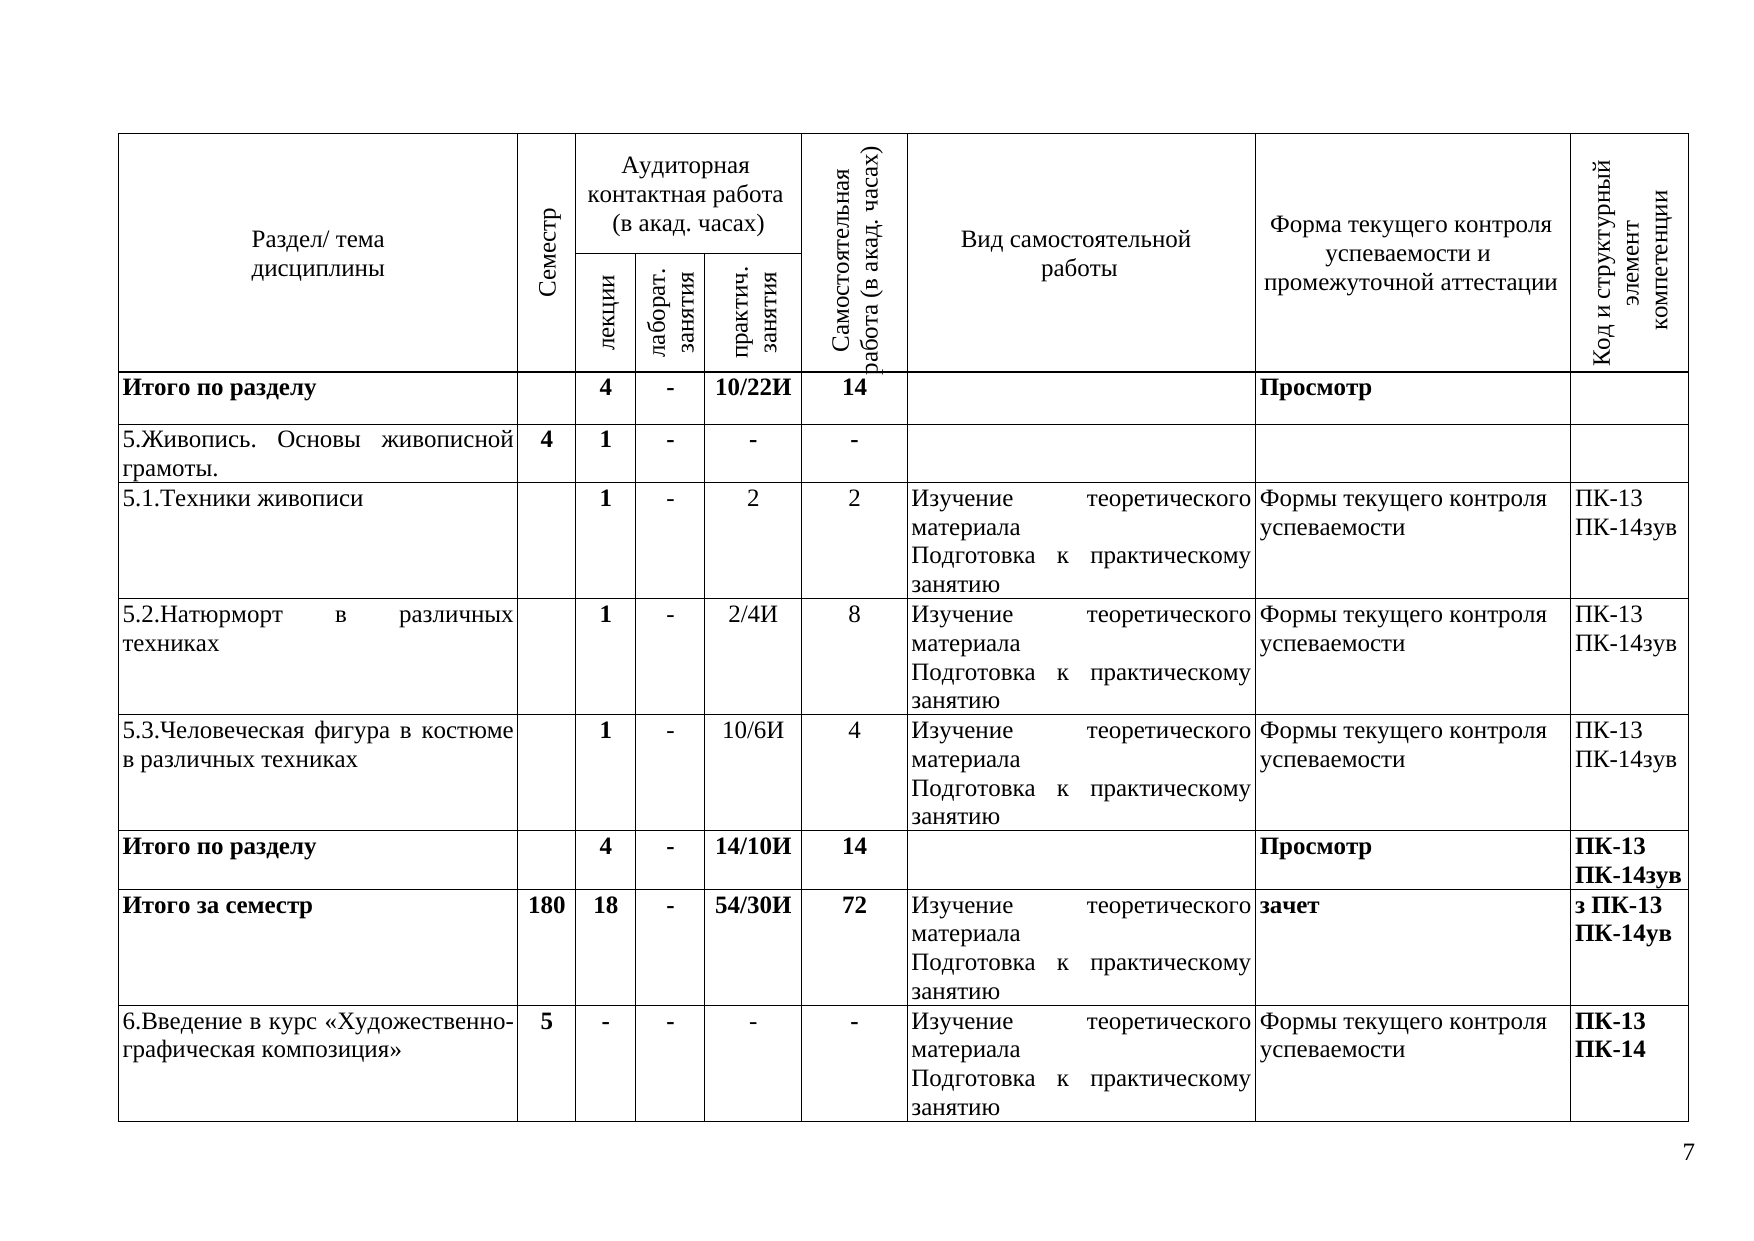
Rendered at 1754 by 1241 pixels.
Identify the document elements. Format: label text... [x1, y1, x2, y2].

table_header Вид самостоятельной работы [908, 134, 1255, 371]
table_cell Формы текущего контроля успеваемости [1256, 715, 1570, 830]
table_cell 18 [576, 890, 635, 1005]
table_cell 180 [518, 890, 575, 1005]
table_cell - [636, 831, 704, 889]
table_cell - [636, 1006, 704, 1121]
table_cell лаборат. занятия [636, 254, 704, 371]
table_cell 1 [576, 599, 635, 714]
table_header Форма текущего контроля успеваемости и промежуточной аттестации [1256, 134, 1570, 371]
table_cell 5.Живопись. Основы живописной грамоты. [119, 425, 517, 482]
table_cell - [705, 1006, 801, 1121]
table_cell ПК-13 ПК-14 [1571, 1006, 1688, 1121]
table_cell - [802, 425, 907, 482]
table_cell [908, 831, 1255, 889]
table_cell 5.1.Техники живописи [119, 483, 517, 598]
table_cell [1571, 373, 1688, 423]
table_cell 4 [518, 425, 575, 482]
table_cell 4 [802, 715, 907, 830]
table_cell [1571, 425, 1688, 482]
table_cell [518, 831, 575, 889]
table_cell Формы текущего контроля успеваемости [1256, 1006, 1570, 1121]
table_header Самостоятельная работа (в акад. часах) [802, 134, 907, 371]
table_cell 1 [576, 715, 635, 830]
table_cell [908, 425, 1255, 482]
table_cell Итого за семестр [119, 890, 517, 1005]
table_cell 2/4И [705, 599, 801, 714]
table_cell [908, 373, 1255, 423]
table_cell Изучение теоретического материала Подготовка к практическому занятию [908, 599, 1255, 714]
table_cell практич. занятия [705, 254, 801, 371]
table_cell 10/6И [705, 715, 801, 830]
table_cell 14/10И [705, 831, 801, 889]
table_cell Изучение теоретического материала Подготовка к практическому занятию [908, 483, 1255, 598]
table_header Аудиторная контактная работа (в акад. часах) [576, 134, 801, 253]
table_cell - [636, 599, 704, 714]
table_cell - [636, 373, 704, 423]
table_cell зачет [1256, 890, 1570, 1005]
table_cell - [636, 715, 704, 830]
table_cell 5 [518, 1006, 575, 1121]
table_cell 4 [576, 831, 635, 889]
table_cell 2 [705, 483, 801, 598]
table_cell [518, 715, 575, 830]
table_cell Формы текущего контроля успеваемости [1256, 483, 1570, 598]
table_cell лекции [576, 254, 635, 371]
table_cell - [705, 425, 801, 482]
table_cell 72 [802, 890, 907, 1005]
table_cell Изучение теоретического материала Подготовка к практическому занятию [908, 1006, 1255, 1121]
table_cell 14 [802, 831, 907, 889]
table_cell 14 [802, 373, 907, 423]
table_header Код и структурный элемент компетенции [1571, 134, 1688, 371]
table_cell 5.2.Натюрморт в различных техниках [119, 599, 517, 714]
table_cell Просмотр [1256, 373, 1570, 423]
table_cell Изучение теоретического материала Подготовка к практическому занятию [908, 715, 1255, 830]
table_cell [518, 599, 575, 714]
table_cell 8 [802, 599, 907, 714]
table_cell ПК-13 ПК-14зув [1571, 831, 1688, 889]
table_cell ПК-13 ПК-14зув [1571, 483, 1688, 598]
table_cell ПК-13 ПК-14зув [1571, 715, 1688, 830]
table_cell - [636, 890, 704, 1005]
table_cell 10/22И [705, 373, 801, 423]
table_cell - [636, 425, 704, 482]
table_cell Просмотр [1256, 831, 1570, 889]
table_cell - [802, 1006, 907, 1121]
table_cell Изучение теоретического материала Подготовка к практическому занятию [908, 890, 1255, 1005]
table_cell - [576, 1006, 635, 1121]
table_cell 5.3.Человеческая фигура в костюме в различных техниках [119, 715, 517, 830]
table_cell з ПК-13 ПК-14ув [1571, 890, 1688, 1005]
table_cell 6.Введение в курс «Художественно-графическая композиция» [119, 1006, 517, 1121]
table_cell 4 [576, 373, 635, 423]
table_cell 54/30И [705, 890, 801, 1005]
table_cell Итого по разделу [119, 373, 517, 423]
table_cell Формы текущего контроля успеваемости [1256, 599, 1570, 714]
table_cell [518, 483, 575, 598]
table_cell 2 [802, 483, 907, 598]
table_header Раздел/ тема дисциплины [119, 134, 517, 371]
table_cell 1 [576, 425, 635, 482]
table_cell - [636, 483, 704, 598]
table_cell Итого по разделу [119, 831, 517, 889]
table_cell [518, 373, 575, 423]
table_header Семестр [518, 134, 575, 371]
table_cell ПК-13 ПК-14зув [1571, 599, 1688, 714]
table_cell 1 [576, 483, 635, 598]
table_cell [1256, 425, 1570, 482]
